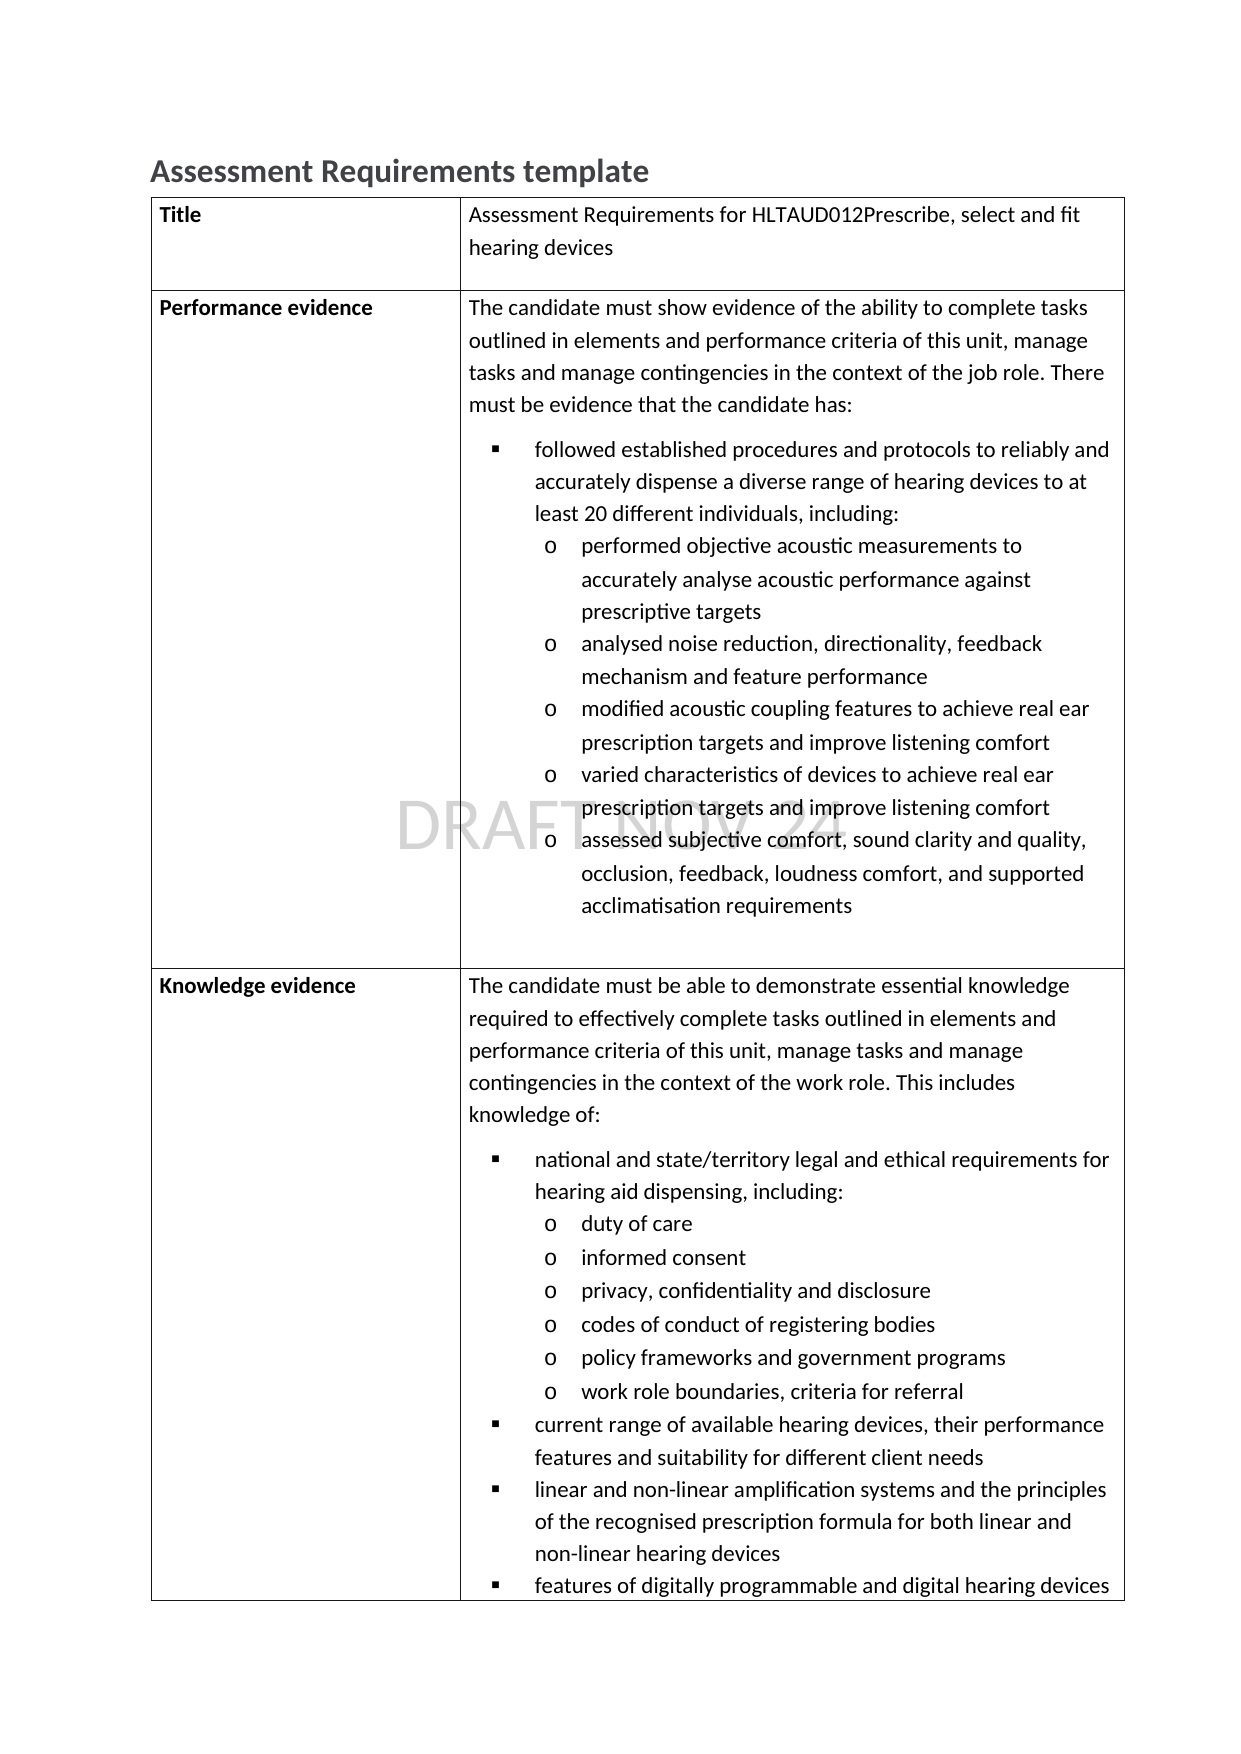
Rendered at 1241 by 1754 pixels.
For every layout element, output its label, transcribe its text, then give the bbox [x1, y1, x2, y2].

table_cell Performance evidence [152, 291, 460, 968]
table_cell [461, 969, 1124, 1599]
table_header Assessment Requirements for HLTAUD012Prescribe, select and fit hearing devices [461, 198, 1124, 290]
table_cell The candidate must show evidence of the ability to complete tasks outlined in elements and performance criteria of this unit, manage tasks and manage contingencies in the context of the job role. There must be evidence that the candidate has: followed established procedures and protocols to reliably and accurately dispense a diverse range of hearing devices to at least 20 different individuals, including: performed objective acoustic measurements to accurately analyse acoustic performance against prescriptive targets analysed noise reduction, directionality, feedback mechanism and feature performance modified acoustic coupling features to achieve real ear prescription targets and improve listening comfort varied characteristics of devices to achieve real ear prescription targets and improve listening comfort assessed subjective comfort, sound clarity and quality, occlusion, feedback, loudness comfort, and supported acclimatisation requirements [461, 291, 1124, 968]
table_cell Knowledge evidence [152, 969, 460, 1599]
subtitle Assessment Requirements template [150, 150, 1090, 191]
table_header Title [152, 198, 460, 290]
